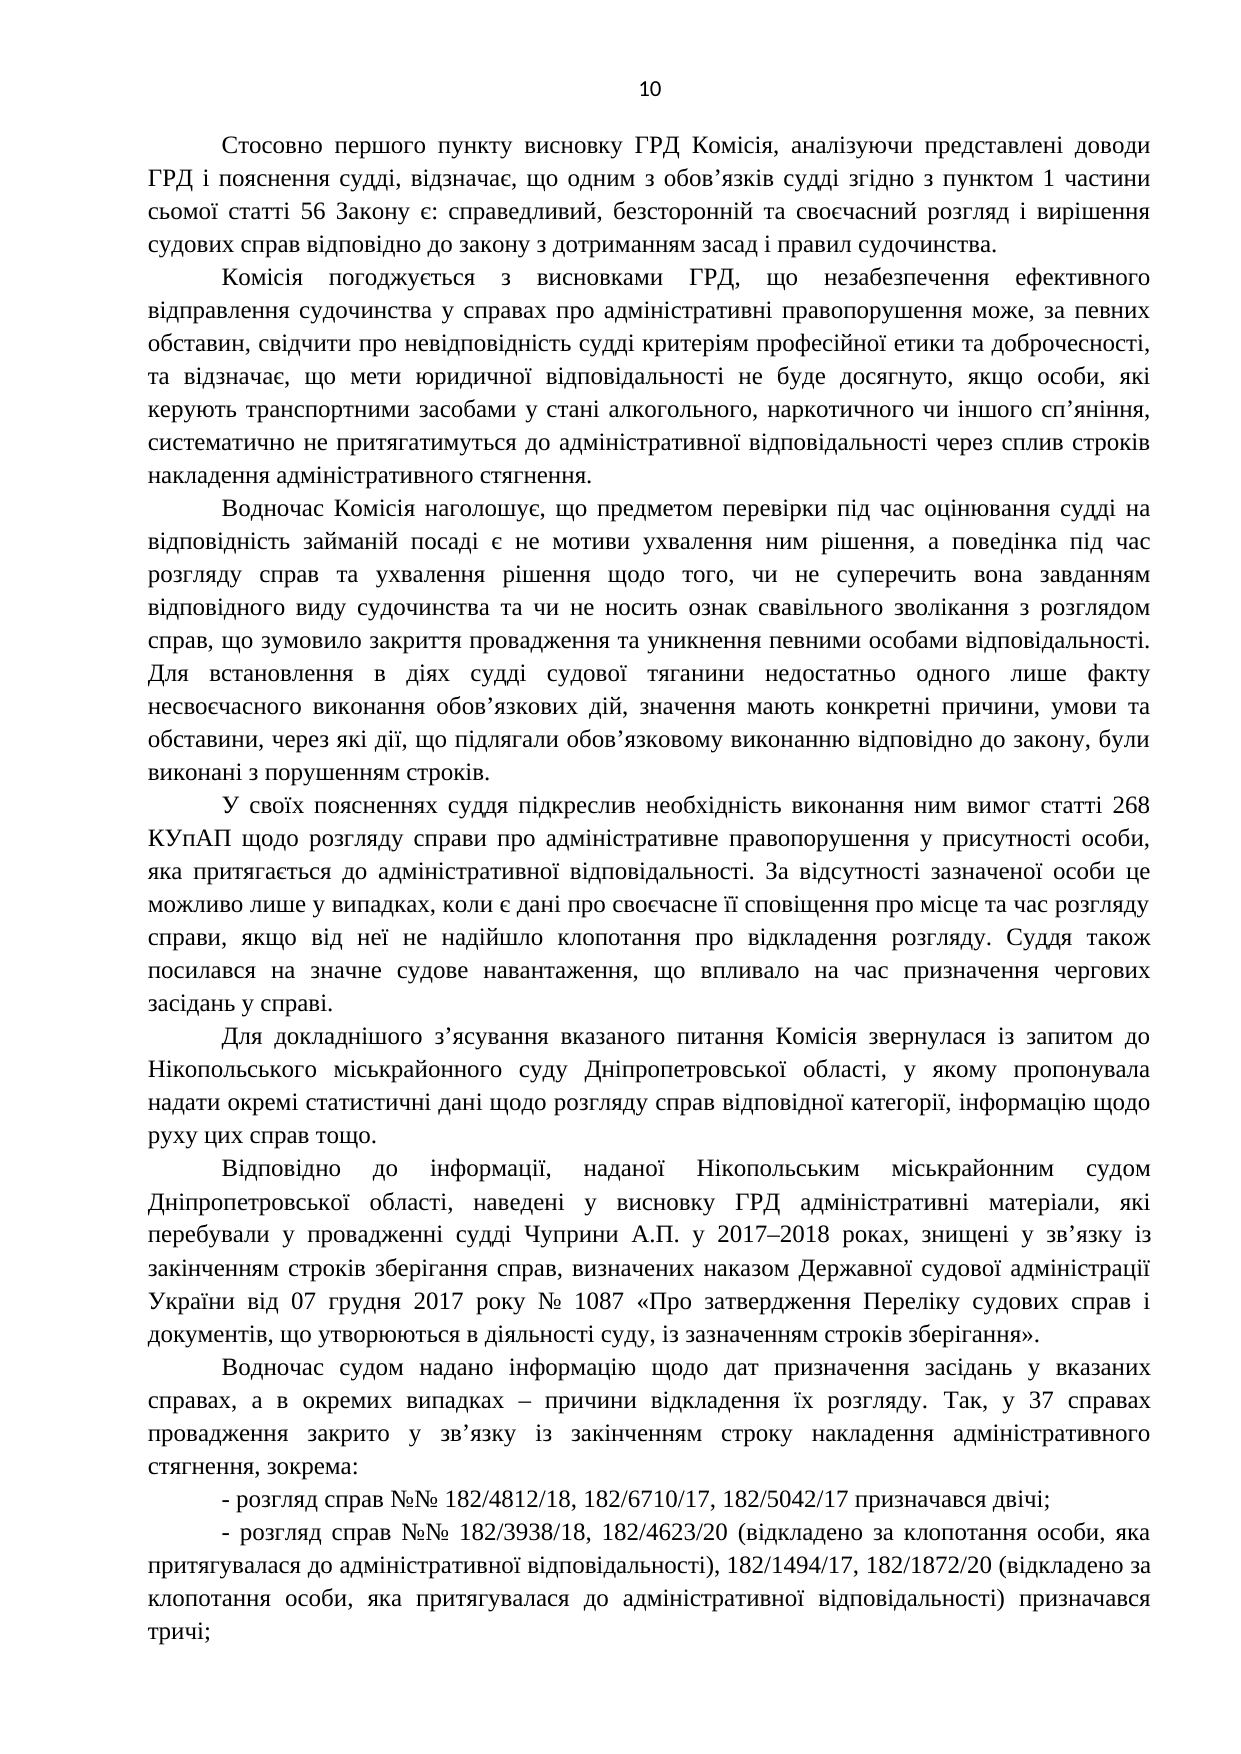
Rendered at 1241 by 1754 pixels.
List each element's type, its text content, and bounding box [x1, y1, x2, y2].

text Для докладнішого з’ясування вказаного питання Комісія звернулася із запитом до Нікопольського міськрайонного суду Дніпропетровської області, у якому пропонувала надати окремі статистичні дані щодо розгляду справ відповідної категорії, інформацію щодо руху цих справ тощо. [148, 1021, 1152, 1149]
text Стосовно першого пункту висновку ГРД Комісія, аналізуючи представлені доводи ГРД і пояснення судді, відзначає, що одним з обов’язків судді згідно з пунктом 1 частини сьомої статті 56 Закону є: справедливий, безсторонній та своєчасний розгляд і вирішення судових справ відповідно до закону з дотриманням засад і правил судочинства. [148, 130, 1152, 258]
text - розгляд справ №№ 182/3938/18, 182/4623/20 (відкладено за клопотання особи, яка притягувалася до адміністративної відповідальності), 182/1494/17, 182/1872/20 (відкладено за клопотання особи, яка притягувалася до адміністративної відповідальності) призначався тричі; [148, 1517, 1152, 1645]
text У своїх поясненнях суддя підкреслив необхідність виконання ним вимог статті 268 КУпАП щодо розгляду справи про адміністративне правопорушення у присутності особи, яка притягається до адміністративної відповідальності. За відсутності зазначеної особи це можливо лише у випадках, коли є дані про своєчасне її сповіщення про місце та час розгляду справи, якщо від неї не надійшло клопотання про відкладення розгляду. Суддя також посилався на значне судове навантаження, що впливало на час призначення чергових засідань у справі. [148, 790, 1152, 1017]
text Відповідно до інформації, наданої Нікопольським міськрайонним судом Дніпропетровської області, наведені у висновку ГРД адміністративні матеріали, які перебували у провадженні судді Чуприни А.П. у 2017–2018 роках, знищені у зв’язку із закінченням строків зберігання справ, визначених наказом Державної судової адміністрації України від 07 грудня 2017 року № 1087 «Про затвердження Переліку судових справ і документів, що утворюються в діяльності суду, із зазначенням строків зберігання». [148, 1153, 1152, 1348]
text Комісія погоджується з висновками ГРД, що незабезпечення ефективного відправлення судочинства у справах про адміністративні правопорушення може, за певних обставин, свідчити про невідповідність судді критеріям професійної етики та доброчесності, та відзначає, що мети юридичної відповідальності не буде досягнуто, якщо особи, які керують транспортними засобами у стані алкогольного, наркотичного чи іншого сп’яніння, систематично не притягатимуться до адміністративної відповідальності через сплив строків накладення адміністративного стягнення. [148, 262, 1152, 489]
text - розгляд справ №№ 182/4812/18, 182/6710/17, 182/5042/17 призначався двічі; [148, 1484, 1152, 1513]
text Водночас судом надано інформацію щодо дат призначення засідань у вказаних справах, а в окремих випадках – причини відкладення їх розгляду. Так, у 37 справах провадження закрито у зв’язку із закінченням строку накладення адміністративного стягнення, зокрема: [148, 1352, 1152, 1480]
text Водночас Комісія наголошує, що предметом перевірки під час оцінювання судді на відповідність займаній посаді є не мотиви ухвалення ним рішення, а поведінка під час розгляду справ та ухвалення рішення щодо того, чи не суперечить вона завданням відповідного виду судочинства та чи не носить ознак свавільного зволікання з розглядом справ, що зумовило закриття провадження та уникнення певними особами відповідальності. Для встановлення в діях судді судової тяганини недостатньо одного лише факту несвоєчасного виконання обов’язкових дій, значення мають конкретні причини, умови та обставини, через які дії, що підлягали обов’язковому виконанню відповідно до закону, були виконані з порушенням строків. [148, 493, 1152, 786]
